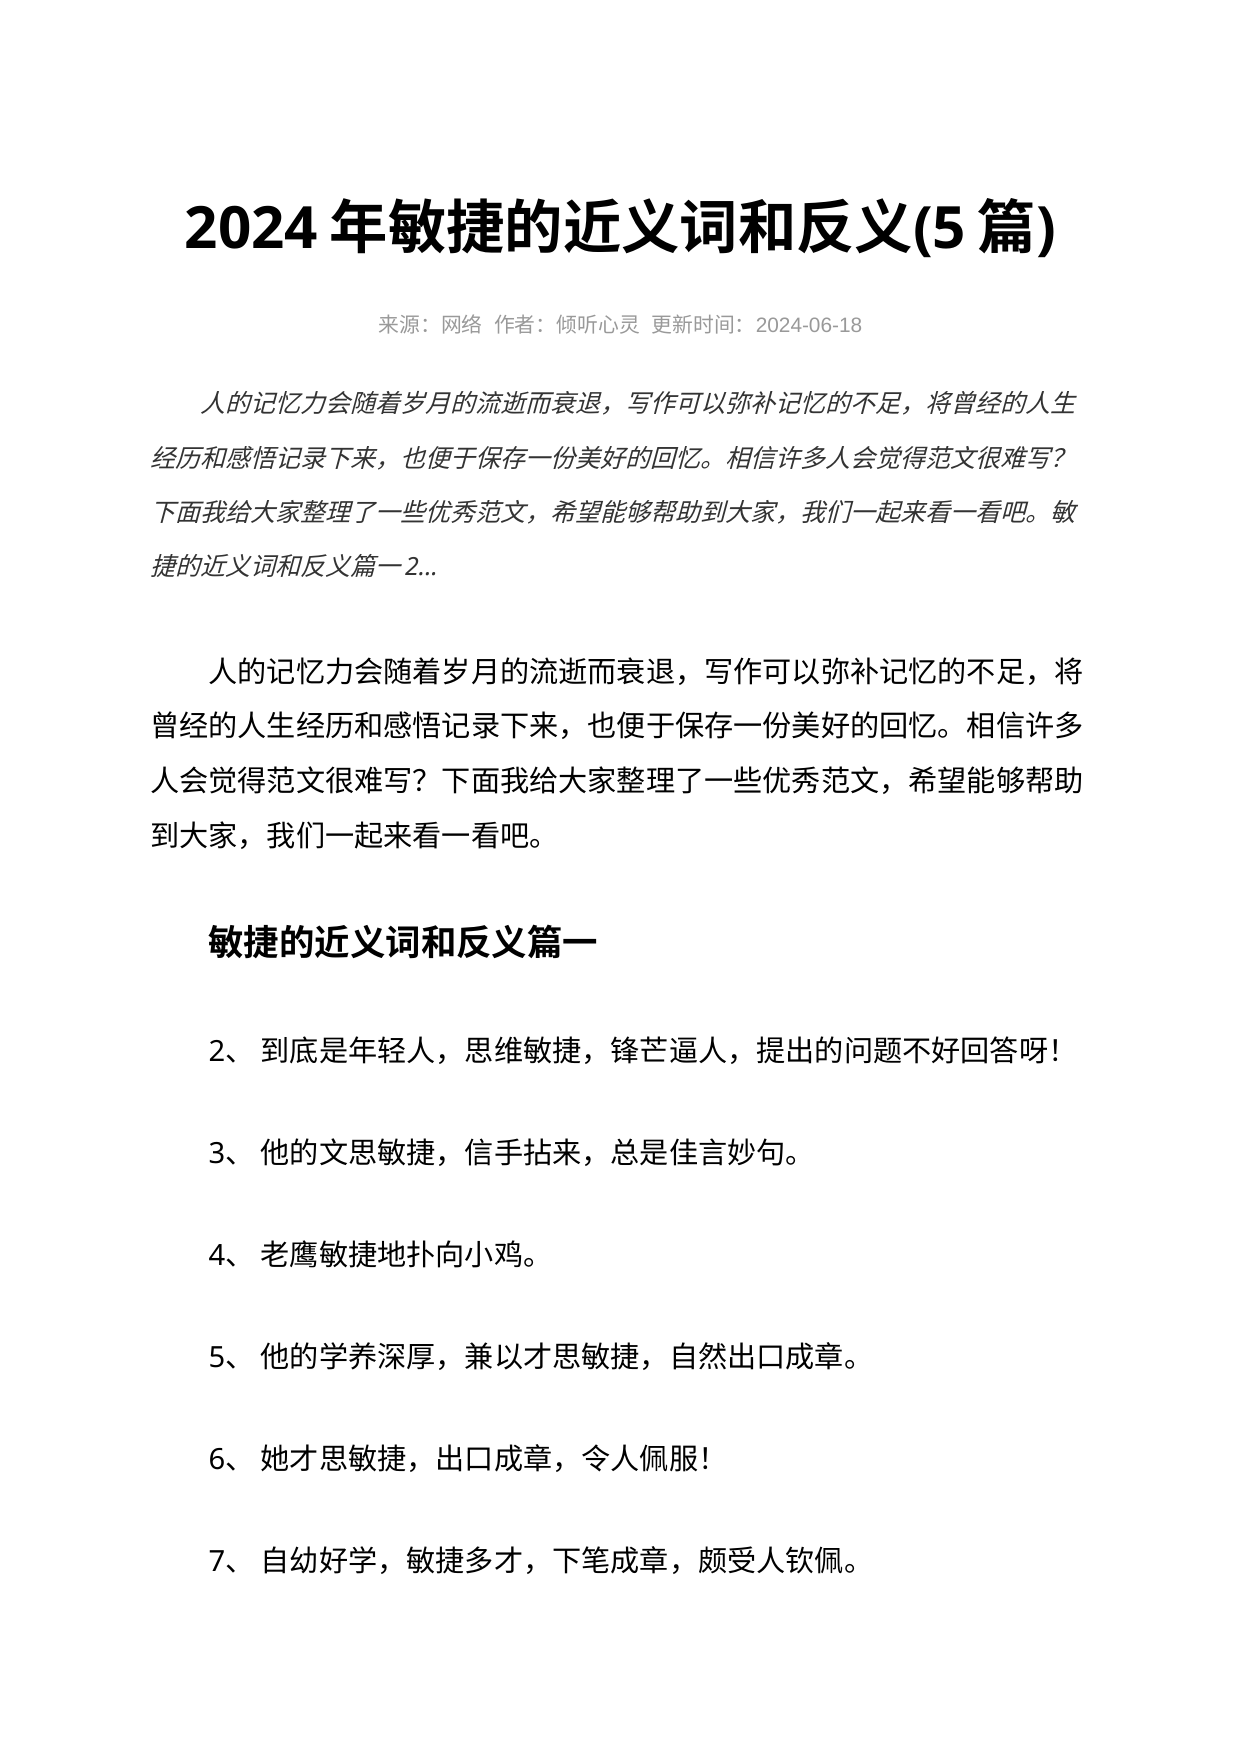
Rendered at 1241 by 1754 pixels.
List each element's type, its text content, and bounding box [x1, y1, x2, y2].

text 4、 老鹰敏捷地扑向小鸡。 [150, 1232, 1090, 1274]
text 3、 他的文思敏捷，信手拈来，总是佳言妙句。 [150, 1130, 1090, 1172]
text 来源：网络 作者：倾听心灵 更新时间：2024-06-18 [150, 313, 1090, 337]
text 7、 自幼好学，敏捷多才，下笔成章，颇受人钦佩。 [150, 1538, 1090, 1580]
subtitle 2024年敏捷的近义词和反义(5篇) [150, 181, 1090, 266]
text 2、 到底是年轻人，思维敏捷，锋芒逼人，提出的问题不好回答呀！ [150, 1028, 1090, 1070]
text 人的记忆力会随着岁月的流逝而衰退，写作可以弥补记忆的不足，将曾经的人生经历和感悟记录下来，也便于保存一份美好的回忆。相信许多人会觉得范文很难写？下面我给大家整理了一些优秀范文，希望能够帮助到大家，我们一起来看一看吧。敏捷的近义词和反义篇一2... [150, 384, 1090, 583]
text 5、 他的学养深厚，兼以才思敏捷，自然出口成章。 [150, 1334, 1090, 1376]
text 人的记忆力会随着岁月的流逝而衰退，写作可以弥补记忆的不足，将曾经的人生经历和感悟记录下来，也便于保存一份美好的回忆。相信许多人会觉得范文很难写？下面我给大家整理了一些优秀范文，希望能够帮助到大家，我们一起来看一看吧。 [150, 648, 1090, 855]
text 敏捷的近义词和反义篇一 [150, 914, 1090, 966]
text 6、 她才思敏捷，出口成章，令人佩服！ [150, 1436, 1090, 1478]
